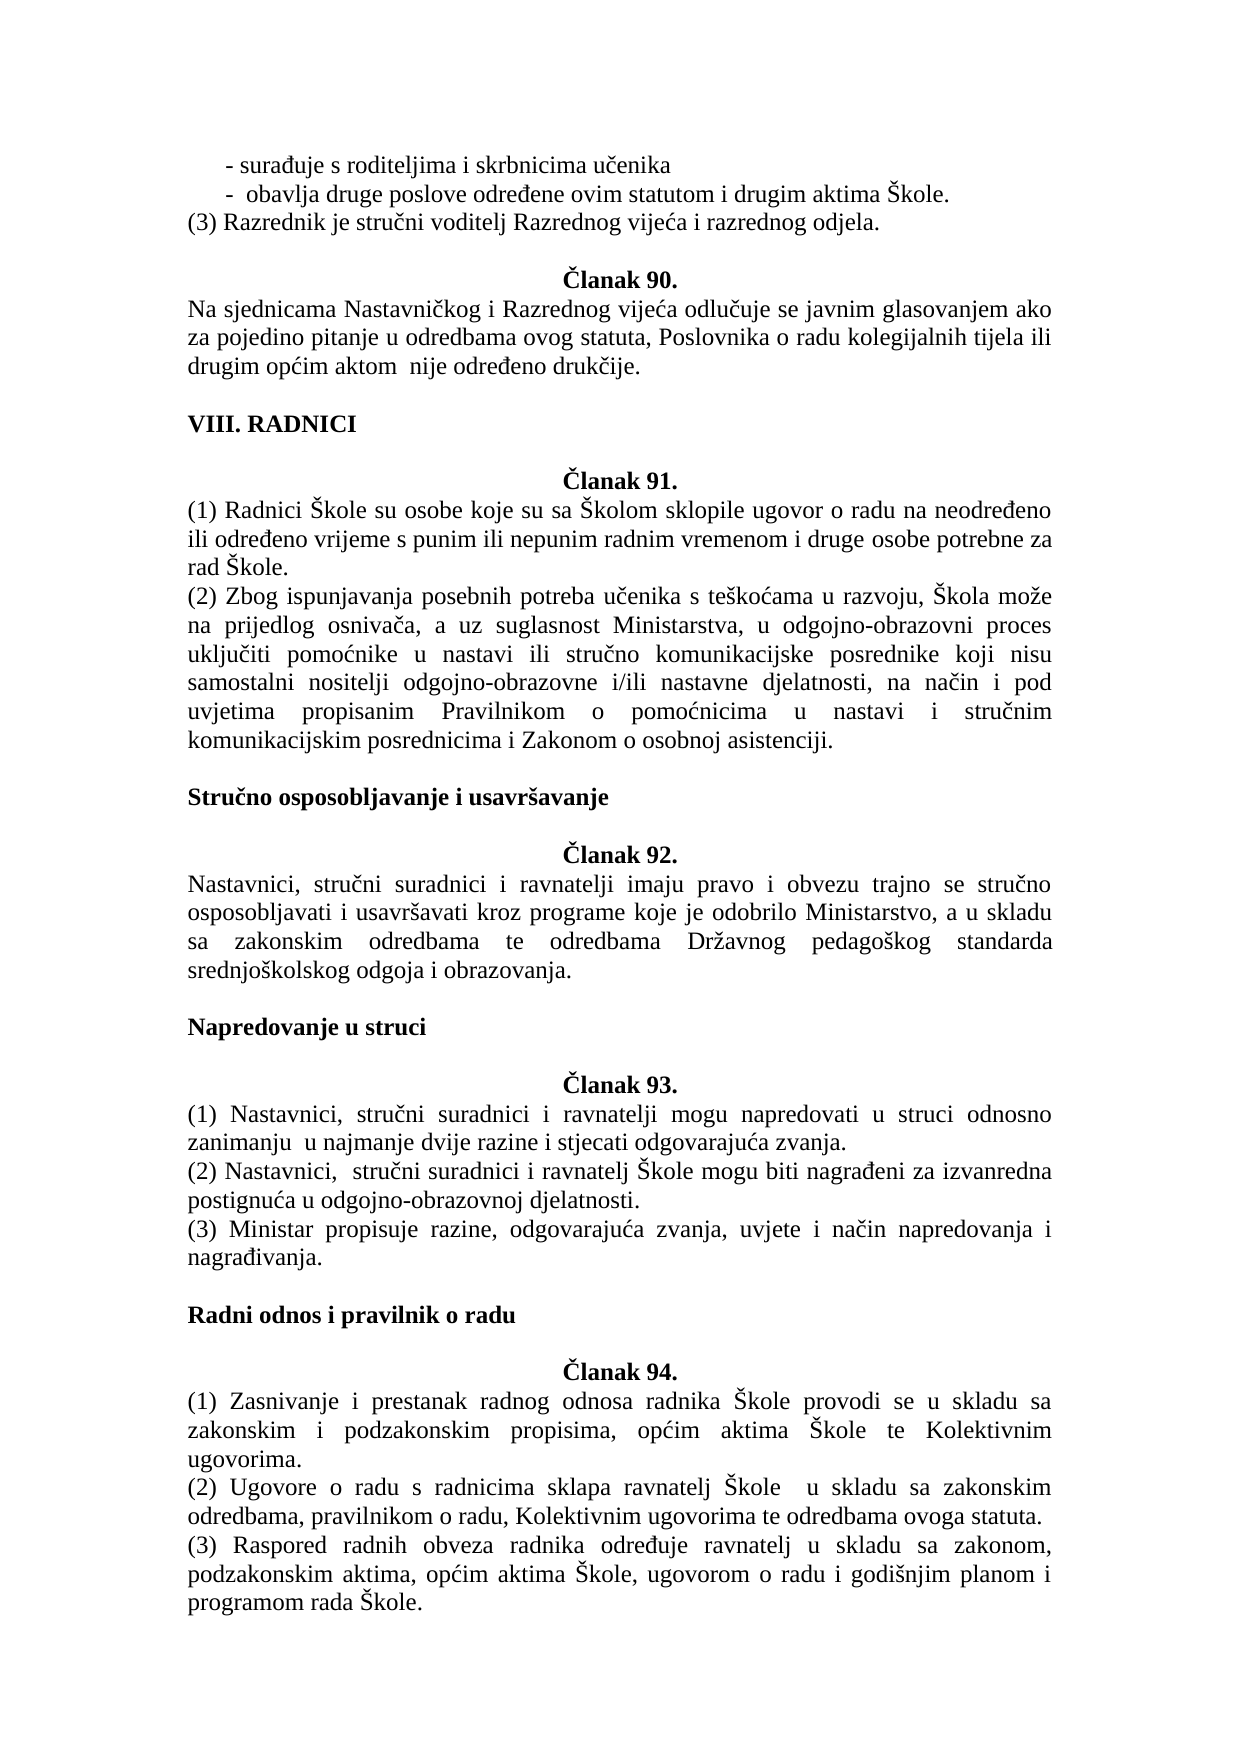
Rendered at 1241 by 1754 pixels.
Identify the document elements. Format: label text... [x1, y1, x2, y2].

text Nastavnici, stručni suradnici i ravnatelji imaju pravo i obvezu trajno se stručno osposobljavati i usavršavati kroz programe koje je odobrilo Ministarstvo, a u skladu sa zakonskim odredbama te odredbama Državnog pedagoškog standarda srednjoškolskog odgoja i obrazovanja. [187, 869, 1053, 984]
text Članak 94. [187, 1357, 1053, 1386]
text (3) Ministar propisuje razine, odgovarajuća zvanja, uvjete i način napredovanja i nagrađivanja. [187, 1214, 1053, 1271]
text - surađuje s roditeljima i skrbnicima učenika [225, 150, 1053, 179]
text Radni odnos i pravilnik o radu [187, 1300, 1053, 1329]
text Članak 93. [187, 1070, 1053, 1099]
text (2) Nastavnici, stručni suradnici i ravnatelj Škole mogu biti nagrađeni za izvanredna postignuća u odgojno-obrazovnoj djelatnosti. [187, 1156, 1053, 1214]
text Članak 90. [562, 265, 1053, 294]
text Na sjednicama Nastavničkog i Razrednog vijeća odlučuje se javnim glasovanjem ako za pojedino pitanje u odredbama ovog statuta, Poslovnika o radu kolegijalnih tijela ili drugim općim aktom nije određeno drukčije. [187, 294, 1053, 380]
text (1) Zasnivanje i prestanak radnog odnosa radnika Škole provodi se u skladu sa zakonskim i podzakonskim propisima, općim aktima Škole te Kolektivnim ugovorima. [187, 1386, 1053, 1472]
text Članak 92. [187, 840, 1053, 869]
text (2) Ugovore o radu s radnicima sklapa ravnatelj Škole u skladu sa zakonskim odredbama, pravilnikom o radu, Kolektivnim ugovorima te odredbama ovoga statuta. [187, 1472, 1053, 1530]
text Stručno osposobljavanje i usavršavanje [187, 782, 1053, 811]
text (3) Razrednik je stručni voditelj Razrednog vijeća i razrednog odjela. [187, 207, 1053, 236]
text - obavlja druge poslove određene ovim statutom i drugim aktima Škole. [225, 179, 1053, 207]
text (1) Radnici Škole su osobe koje su sa Školom sklopile ugovor o radu na neodređeno ili određeno vrijeme s punim ili nepunim radnim vremenom i druge osobe potrebne za rad Škole. [187, 495, 1053, 581]
text (1) Nastavnici, stručni suradnici i ravnatelji mogu napredovati u struci odnosno zanimanju u najmanje dvije razine i stjecati odgovarajuća zvanja. [187, 1099, 1053, 1156]
text Napredovanje u struci [187, 1012, 1053, 1041]
text (3) Raspored radnih obveza radnika određuje ravnatelj u skladu sa zakonom, podzakonskim aktima, općim aktima Škole, ugovorom o radu i godišnjim planom i programom rada Škole. [187, 1530, 1053, 1616]
text (2) Zbog ispunjavanja posebnih potreba učenika s teškoćama u razvoju, Škola može na prijedlog osnivača, a uz suglasnost Ministarstva, u odgojno-obrazovni proces uključiti pomoćnike u nastavi ili stručno komunikacijske posrednike koji nisu samostalni nositelji odgojno-obrazovne i/ili nastavne djelatnosti, na način i pod uvjetima propisanim Pravilnikom o pomoćnicima u nastavi i stručnim komunikacijskim posrednicima i Zakonom o osobnoj asistenciji. [187, 581, 1053, 754]
text VIII. RADNICI [187, 409, 1053, 437]
text Članak 91. [487, 466, 1053, 495]
